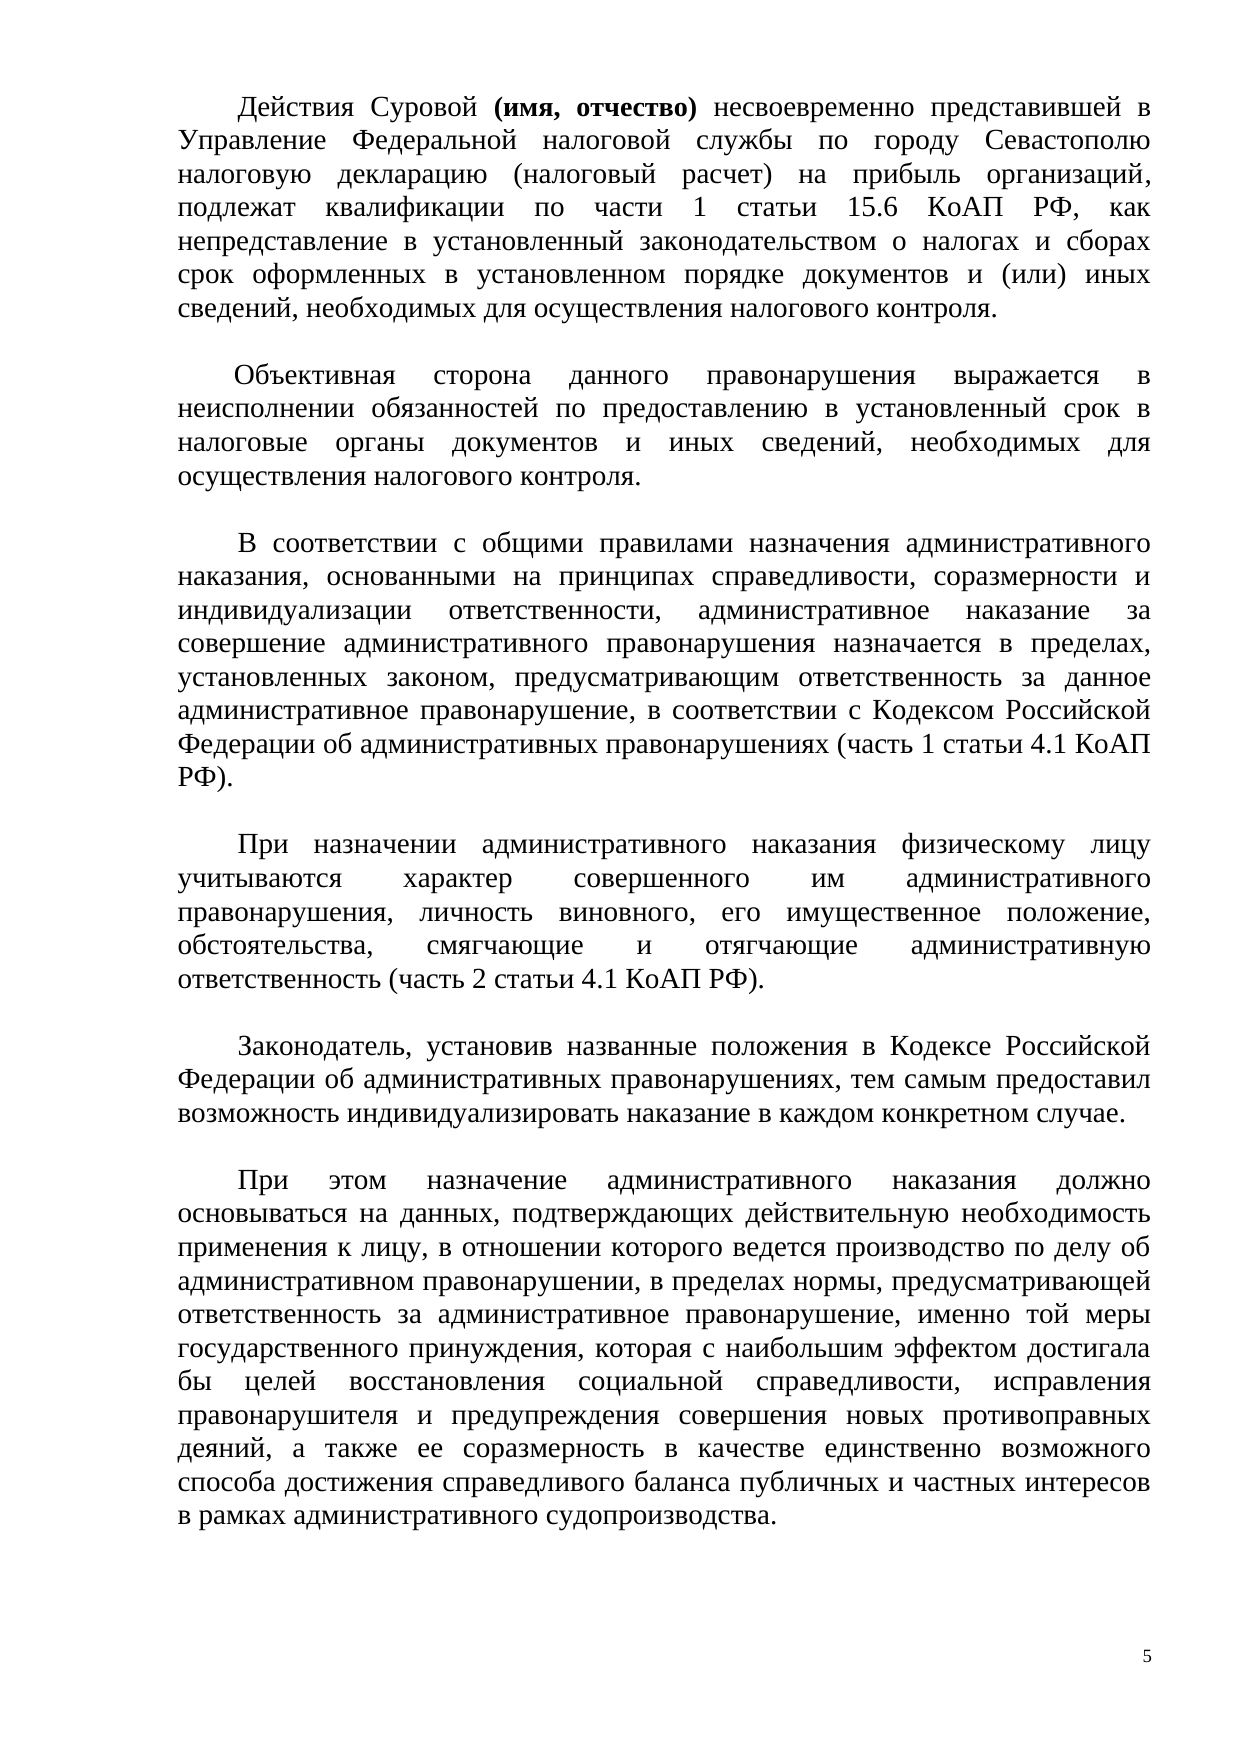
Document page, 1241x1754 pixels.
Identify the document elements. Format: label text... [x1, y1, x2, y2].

text Законодатель, установив названные положения в Кодексе Российской Федерации об административных правонарушениях, тем самым предоставил возможность индивидуализировать наказание в каждом конкретном случае. [177, 1028, 1152, 1128]
text В соответствии с общими правилами назначения административного наказания, основанными на принципах справедливости, соразмерности и индивидуализации ответственности, административное наказание за совершение административного правонарушения назначается в пределах, установленных законом, предусматривающим ответственность за данное административное правонарушение, в соответствии с Кодексом Российской Федерации об административных правонарушениях (часть 1 статьи 4.1 КоАП РФ). [177, 525, 1152, 793]
text Действия Суровой (имя, отчество) несвоевременно представившей в Управление Федеральной налоговой службы по городу Севастополю налоговую декларацию (налоговый расчет) на прибыль организаций, подлежат квалификации по части 1 статьи 15.6 КоАП РФ, как непредставление в установленный законодательством о налогах и сборах срок оформленных в установленном порядке документов и (или) иных сведений, необходимых для осуществления налогового контроля. [177, 89, 1152, 323]
text При назначении административного наказания физическому лицу учитываются характер совершенного им административного правонарушения, личность виновного, его имущественное положение, обстоятельства, смягчающие и отягчающие административную ответственность (часть 2 статьи 4.1 КоАП РФ). [177, 827, 1152, 994]
text Объективная сторона данного правонарушения выражается в неисполнении обязанностей по предоставлению в установленный срок в налоговые органы документов и иных сведений, необходимых для осуществления налогового контроля. [177, 357, 1152, 491]
text При этом назначение административного наказания должно основываться на данных, подтверждающих действительную необходимость применения к лицу, в отношении которого ведется производство по делу об административном правонарушении, в пределах нормы, предусматривающей ответственность за административное правонарушение, именно той меры государственного принуждения, которая с наибольшим эффектом достигала бы целей восстановления социальной справедливости, исправления правонарушителя и предупреждения совершения новых противоправных деяний, а также ее соразмерность в качестве единственно возможного способа достижения справедливого баланса публичных и частных интересов в рамках административного судопроизводства. [177, 1162, 1152, 1531]
